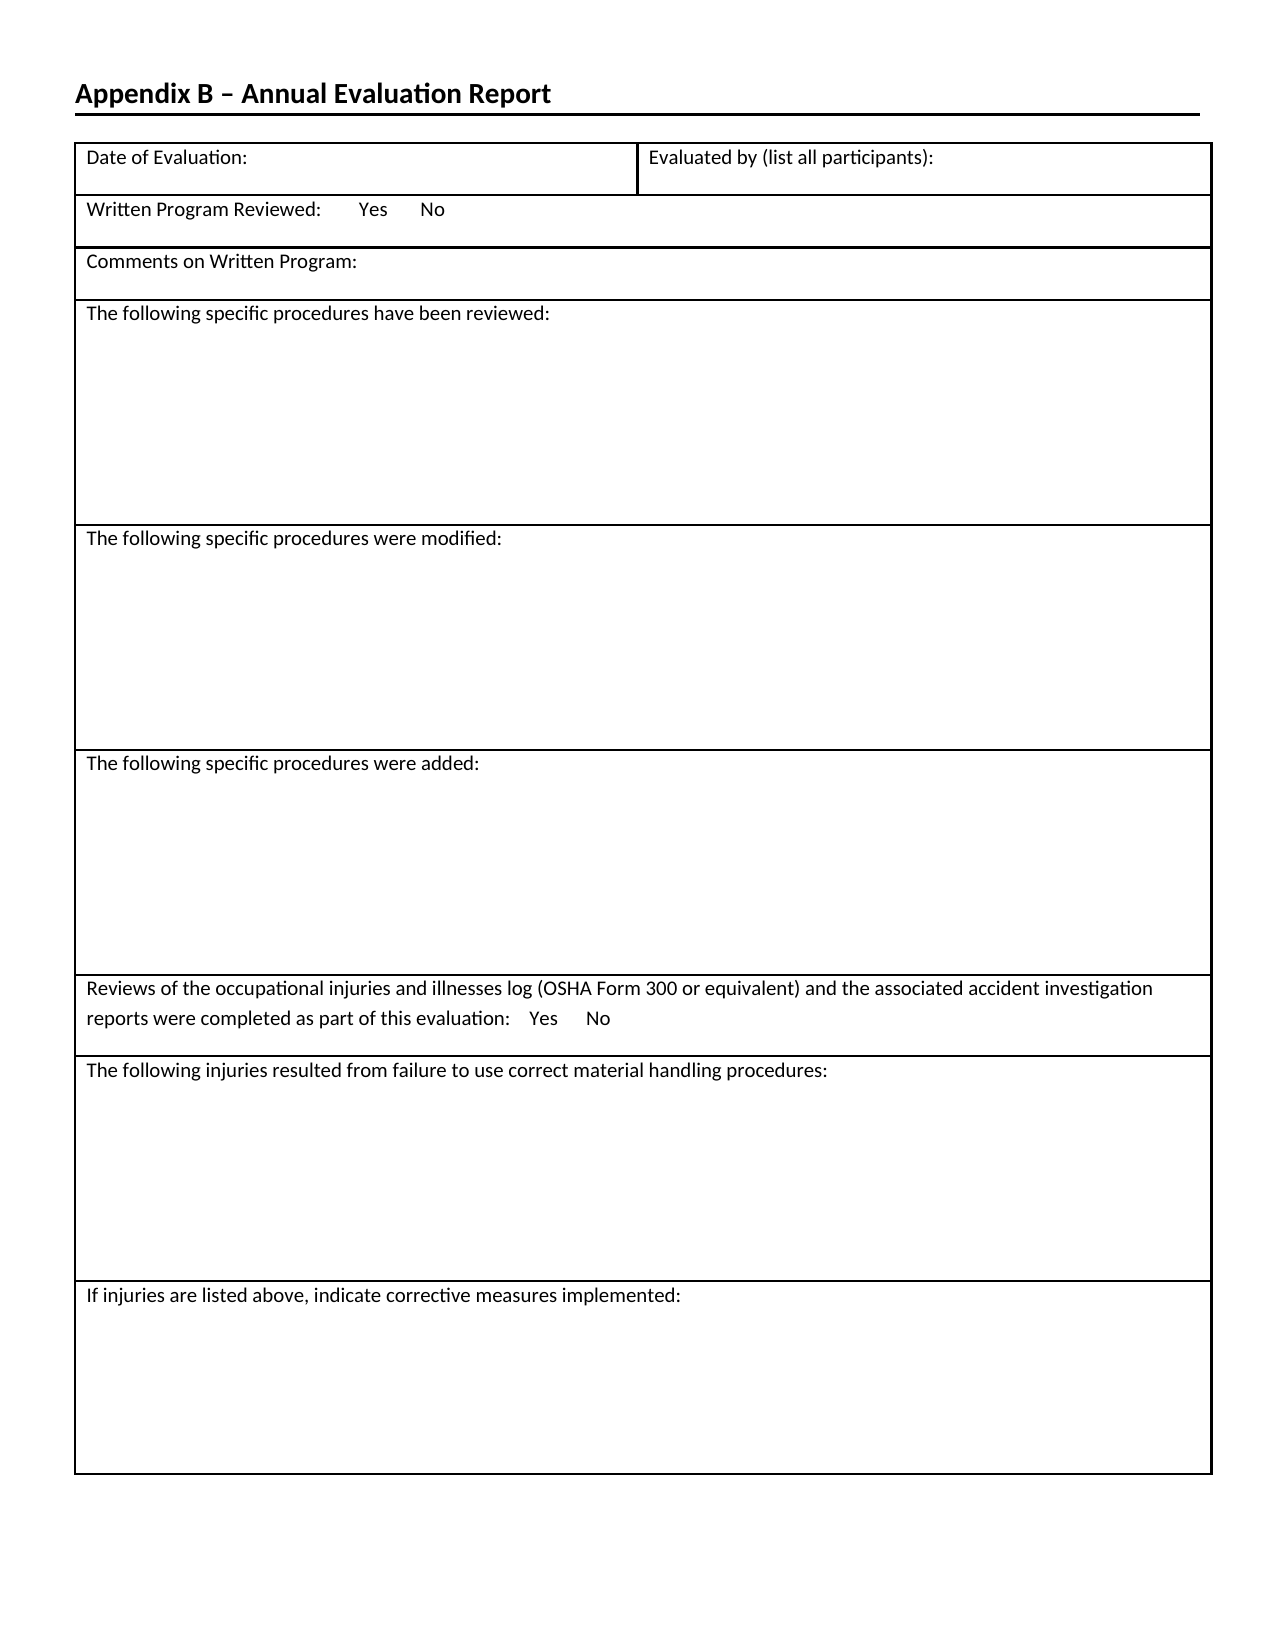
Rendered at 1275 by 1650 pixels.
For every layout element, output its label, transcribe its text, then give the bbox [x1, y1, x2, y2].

table_cell The following specific procedures were added: [76, 751, 1210, 973]
text Appendix B – Annual Evaluation Report [75, 75, 1200, 113]
table_cell The following specific procedures were modified: [76, 526, 1210, 748]
table_header Date of Evaluation: [76, 144, 636, 194]
table_cell The following specific procedures have been reviewed: [76, 301, 1210, 523]
table_cell Reviews of the occupational injuries and illnesses log (OSHA Form 300 or equivalent) and the associated accident investigation reports were completed as part of this evaluation: Yes No [76, 976, 1210, 1055]
table_cell Comments on Written Program: [76, 249, 1210, 298]
table_cell Written Program Reviewed: Yes No [76, 196, 1210, 246]
table_cell If injuries are listed above, indicate corrective measures implemented: [76, 1282, 1210, 1473]
table_cell The following injuries resulted from failure to use correct material handling procedures: [76, 1057, 1210, 1280]
table_header Evaluated by (list all participants): [639, 144, 1210, 194]
